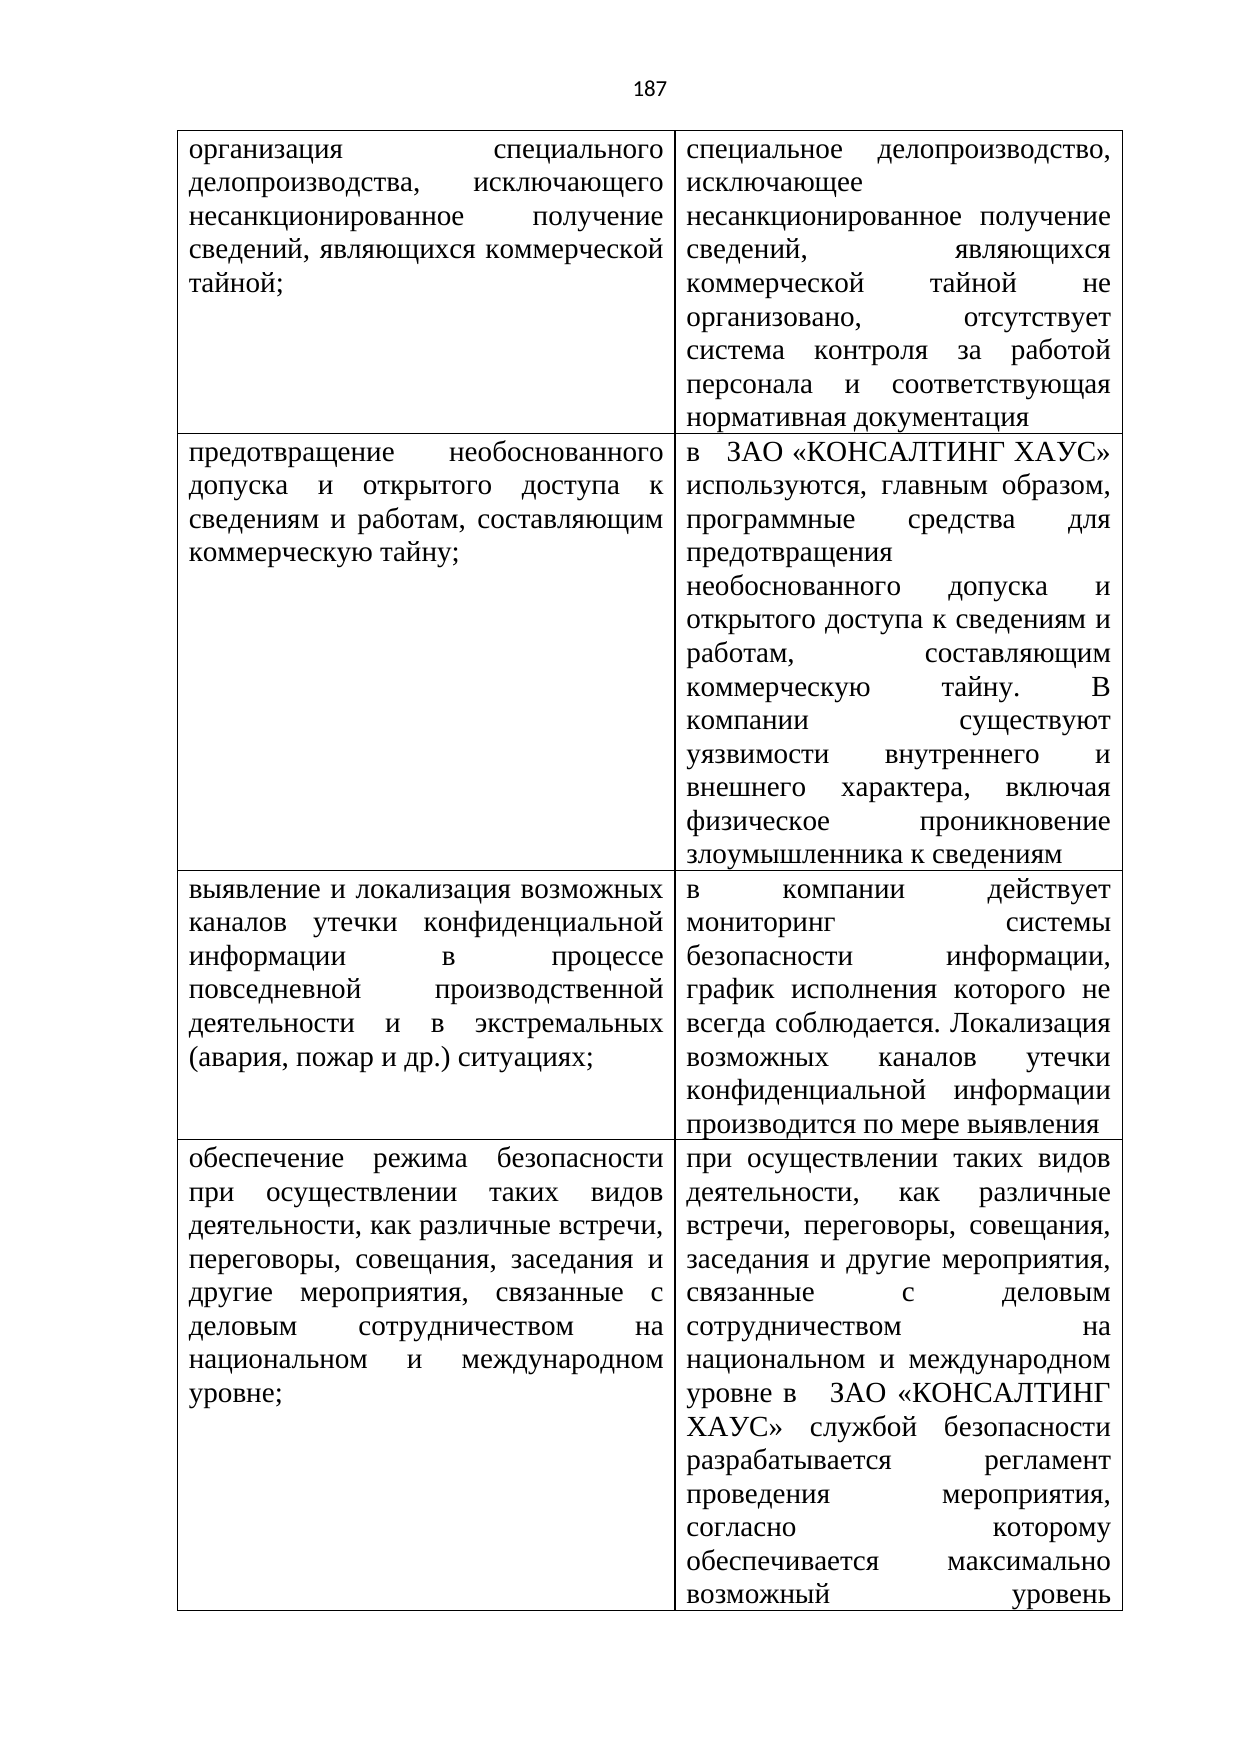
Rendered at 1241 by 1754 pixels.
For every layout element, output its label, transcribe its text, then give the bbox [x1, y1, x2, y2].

table_cell в компании действует мониторинг системы безопасности информации, график исполнения которого не всегда соблюдается. Локализация возможных каналов утечки конфиденциальной информации производится по мере выявления [676, 871, 1122, 1139]
table_cell организация специального делопроизводства, исключающего несанкционированное получение сведений, являющихся коммерческой тайной; [178, 131, 674, 433]
table_cell выявление и локализация возможных каналов утечки конфиденциальной информации в процессе повседневной производственной деятельности и в экстремальных (авария, пожар и др.) ситуациях; [178, 871, 674, 1139]
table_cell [676, 1140, 1122, 1610]
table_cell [178, 1140, 674, 1610]
table_cell предотвращение необоснованного допуска и открытого доступа к сведениям и работам, составляющим коммерческую тайну; [178, 434, 674, 870]
table_cell в ЗАО «КОНСАЛТИНГ ХАУС» используются, главным образом, программные средства для предотвращения необоснованного допуска и открытого доступа к сведениям и работам, составляющим коммерческую тайну. В компании существуют уязвимости внутреннего и внешнего характера, включая физическое проникновение злоумышленника к сведениям [676, 434, 1122, 870]
table_cell специальное делопроизводство, исключающее несанкционированное получение сведений, являющихся коммерческой тайной не организовано, отсутствует система контроля за работой персонала и соответствующая нормативная документация [676, 131, 1122, 433]
